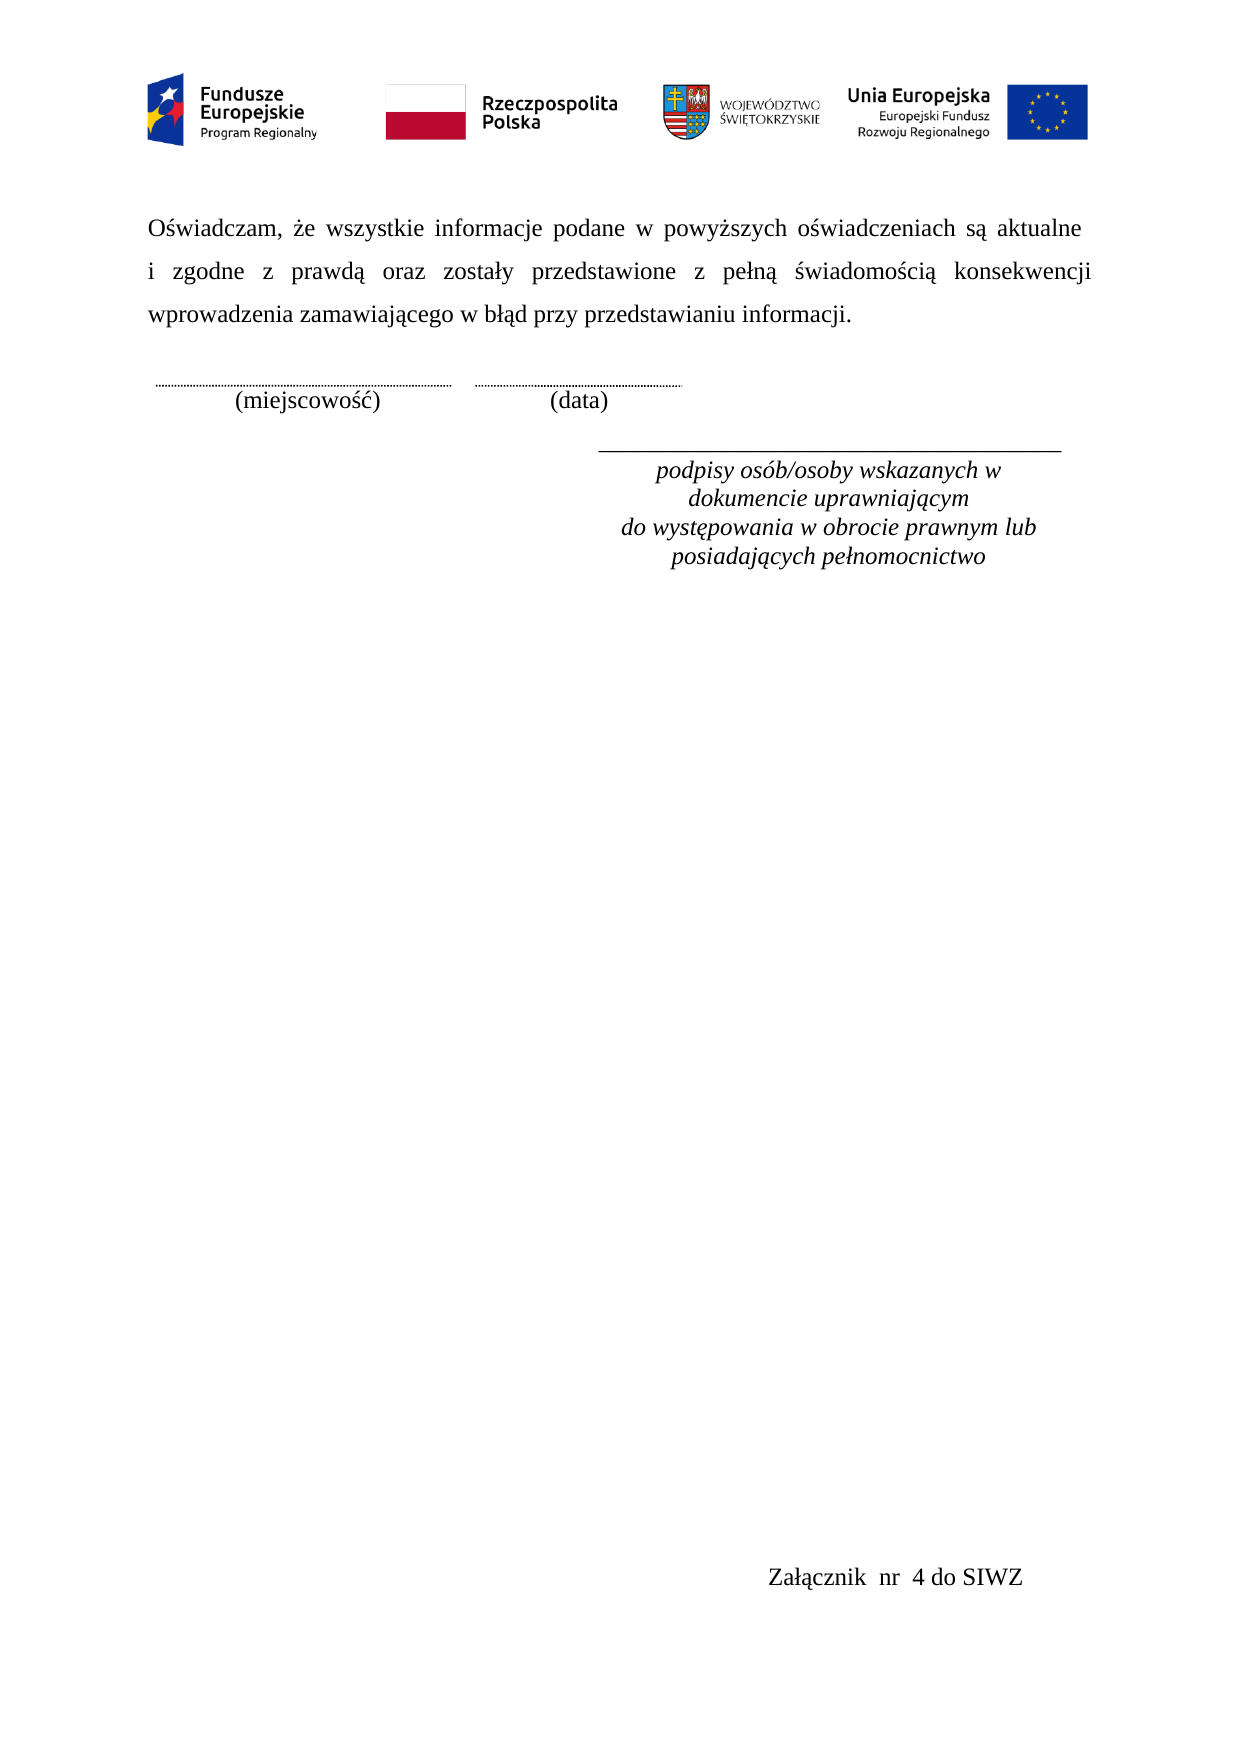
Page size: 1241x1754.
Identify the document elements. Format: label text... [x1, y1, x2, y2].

text Załącznik nr 4 do SIWZ [694, 1562, 1093, 1590]
picture [147, 73, 317, 146]
table_header (data) [468, 385, 691, 426]
text Oświadczam, że wszystkie informacje podane w powyższych oświadczeniach są aktualne i zgodne z prawdą oraz zostały przedstawione z pełną świadomością konsekwencji wprowadzenia zamawiającego w błąd przy przedstawianiu informacji. [148, 213, 1093, 328]
picture [663, 73, 820, 146]
table_header (miejscowość) [148, 385, 467, 426]
picture [848, 73, 1088, 146]
text _____________________________________ [598, 426, 1062, 455]
picture [385, 73, 617, 146]
text podpisy osób/osoby wskazanych w dokumencie uprawniającym [598, 455, 1062, 512]
text do występowania w obrocie prawnym lub posiadających pełnomocnictwo [598, 512, 1062, 570]
